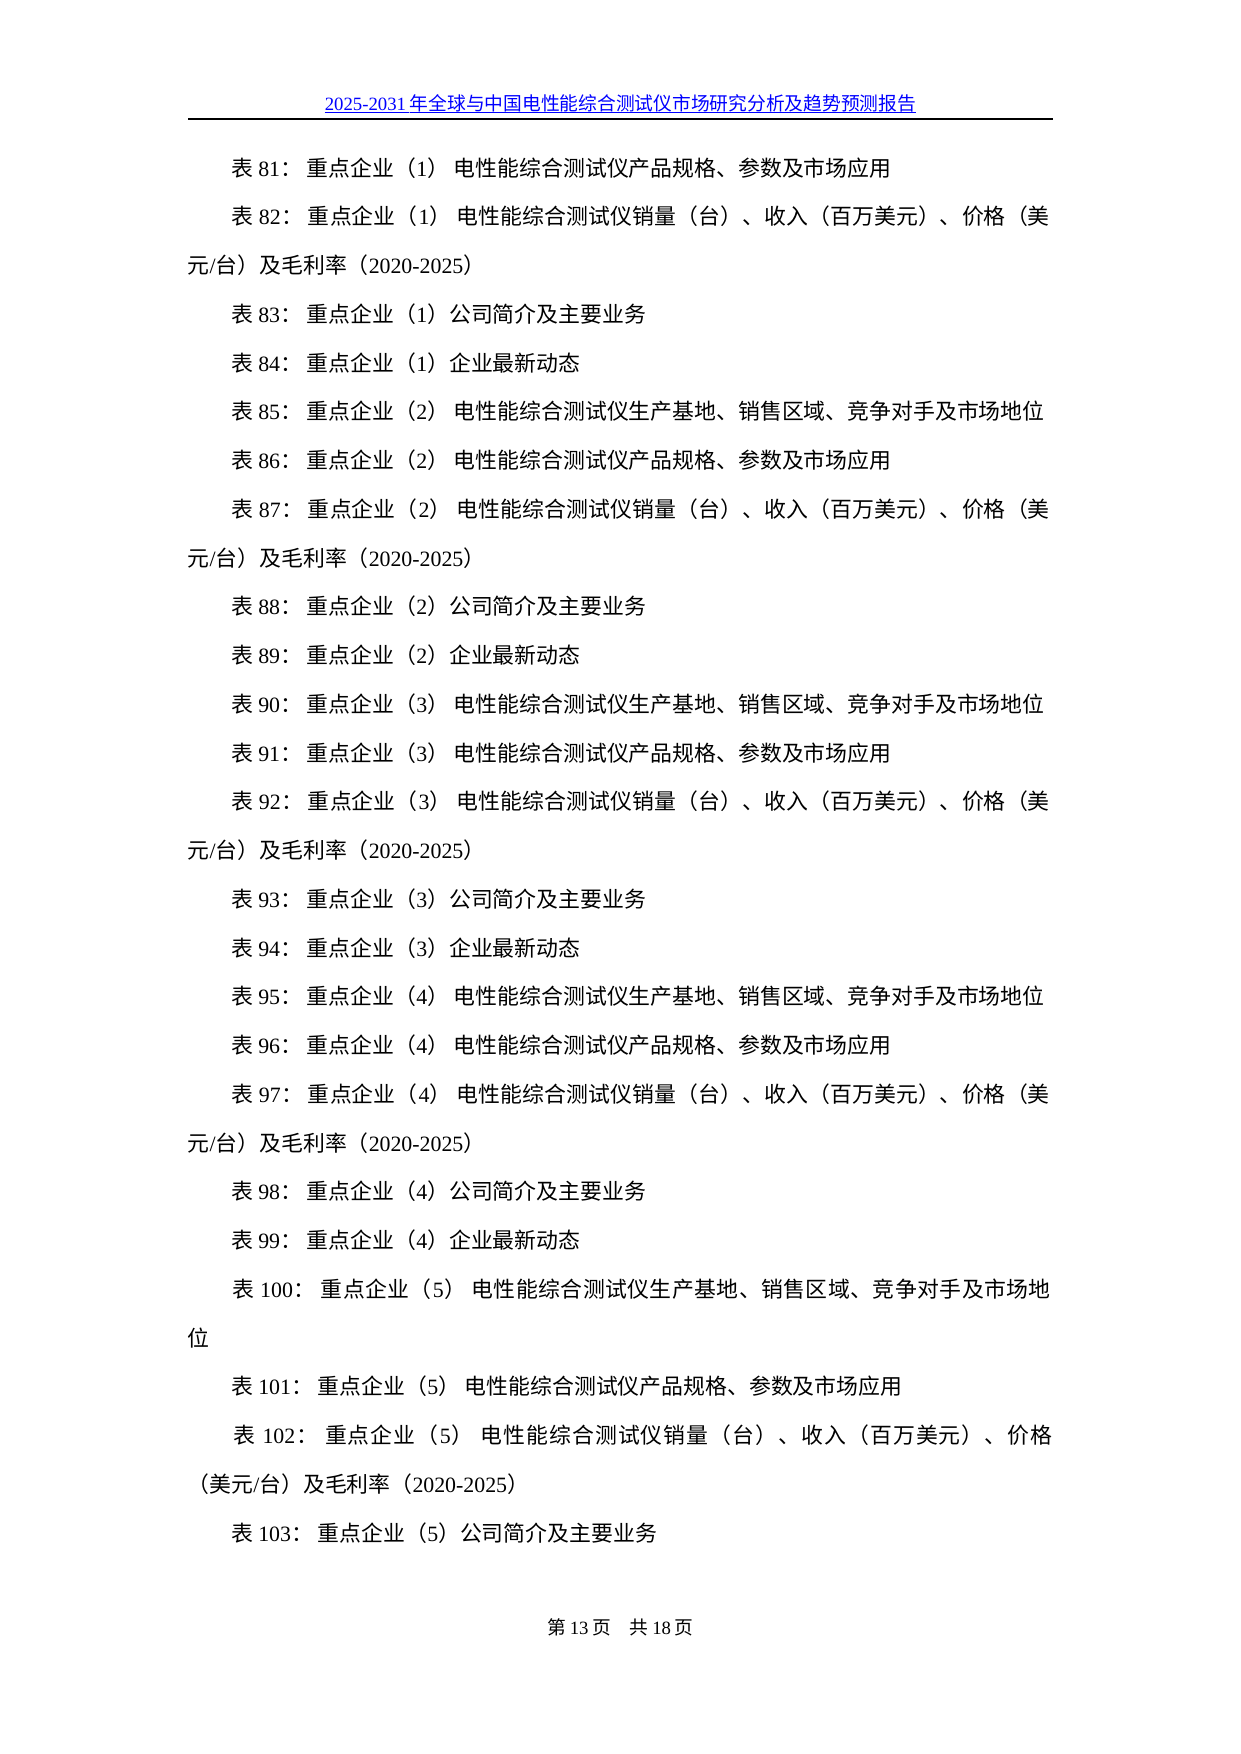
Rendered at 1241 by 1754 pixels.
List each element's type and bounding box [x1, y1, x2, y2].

text [187, 150, 1053, 1548]
